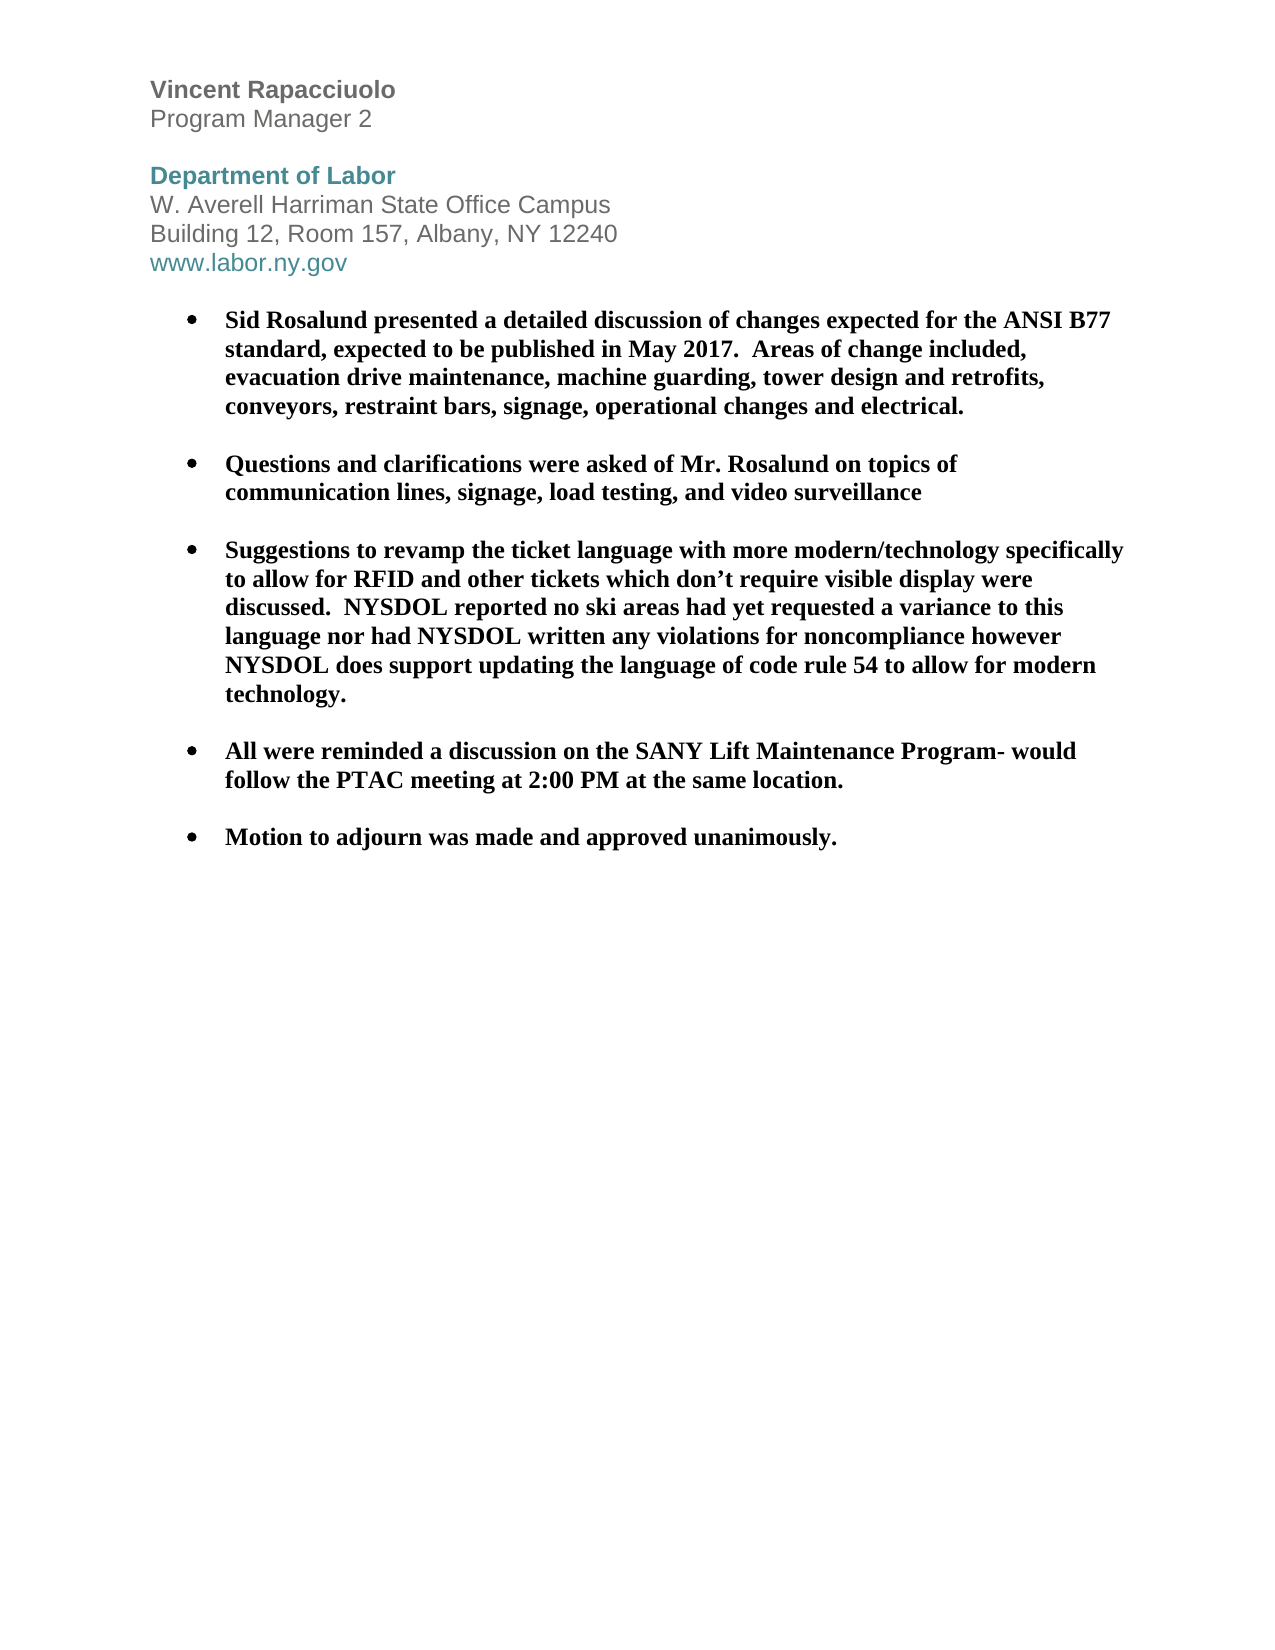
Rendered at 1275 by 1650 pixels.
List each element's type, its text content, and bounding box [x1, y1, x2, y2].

list All were reminded a discussion on the SANY Lift Maintenance Program- would follow the PTAC meeting at 2:00 PM at the same location. [187, 736, 1125, 794]
list Questions and clarifications were asked of Mr. Rosalund on topics of communication lines, signage, load testing, and video surveillance [187, 449, 1125, 506]
list Suggestions to revamp the ticket language with more modern/technology specifically to allow for RFID and other tickets which don’t require visible display were discussed. NYSDOL reported no ski areas had yet requested a variance to this language nor had NYSDOL written any violations for noncompliance however NYSDOL does support updating the language of code rule 54 to allow for modern technology. [187, 535, 1125, 707]
list Motion to adjourn was made and approved unanimously. [187, 822, 1125, 851]
list Sid Rosalund presented a detailed discussion of changes expected for the ANSI B77 standard, expected to be published in May 2017. Areas of change included, evacuation drive maintenance, machine guarding, tower design and retrofits, conveyors, restraint bars, signage, operational changes and electrical. [187, 305, 1125, 420]
